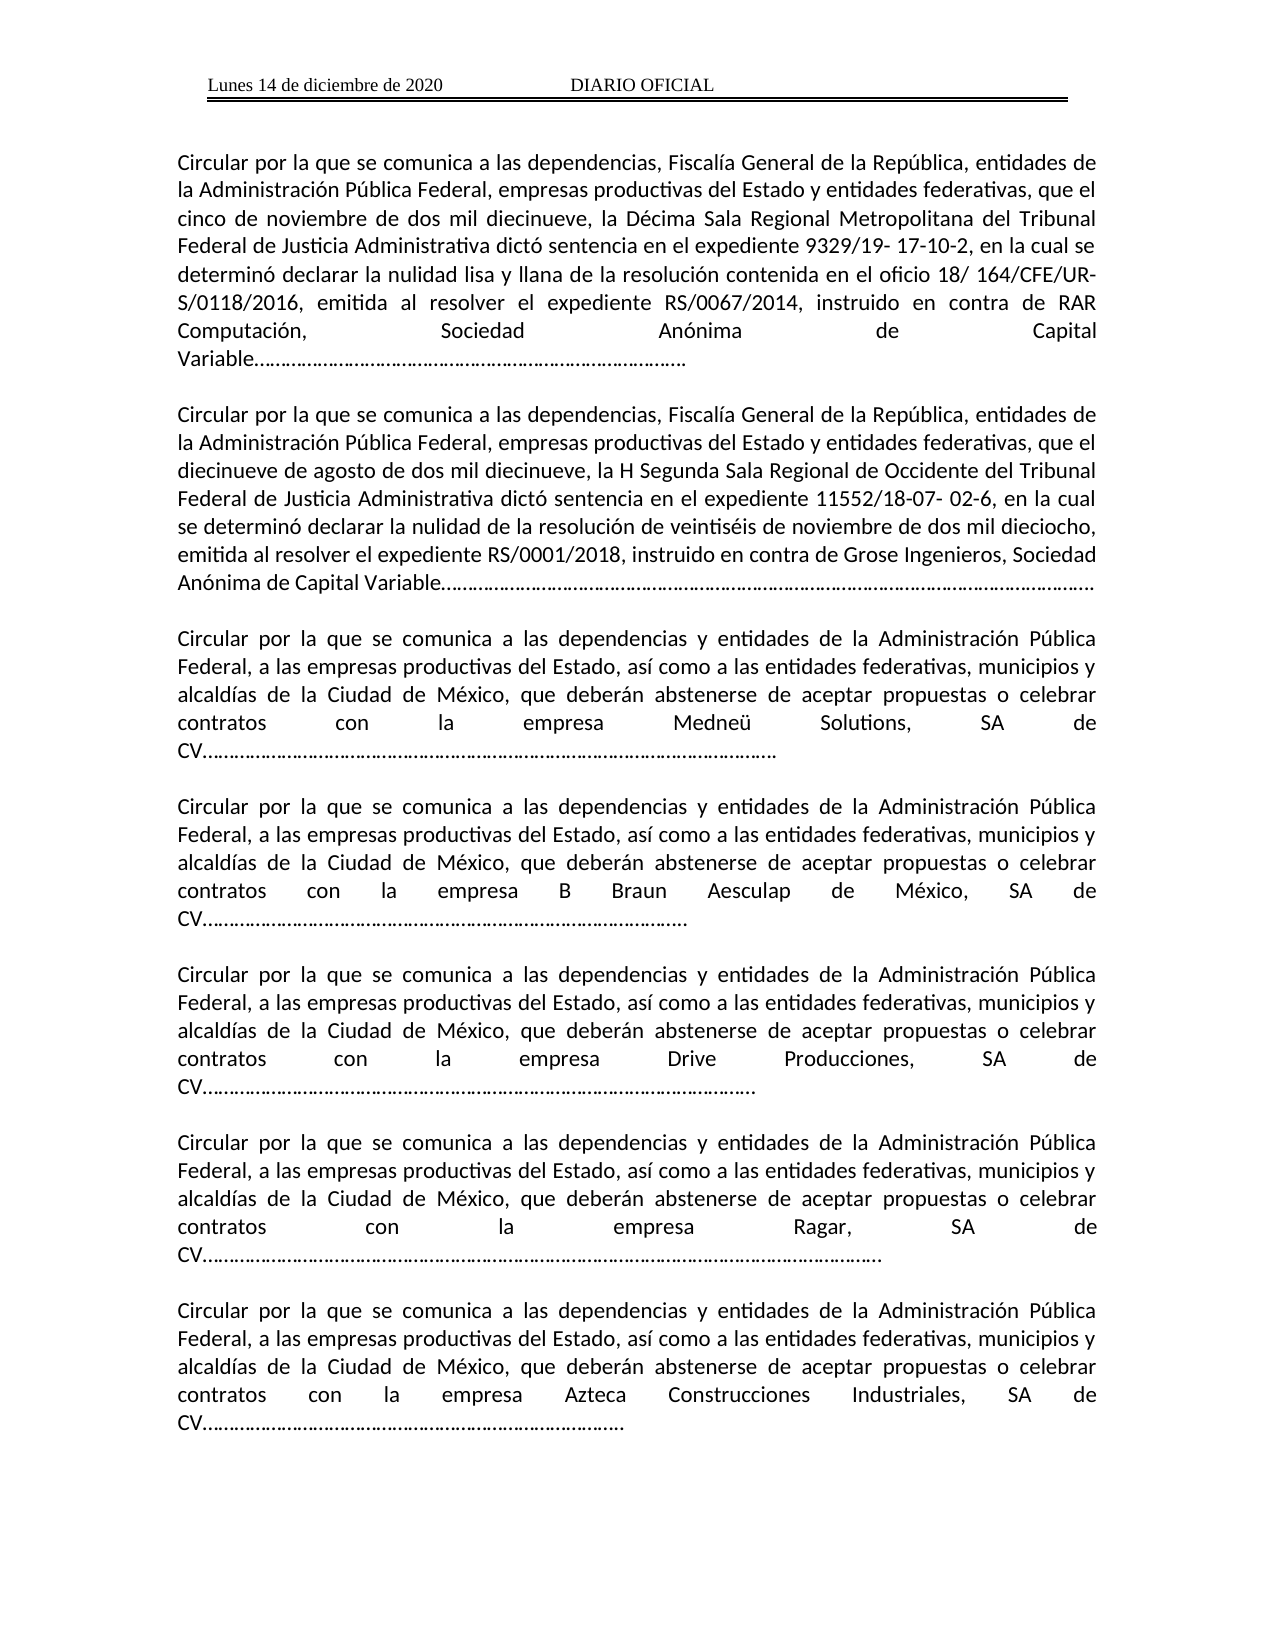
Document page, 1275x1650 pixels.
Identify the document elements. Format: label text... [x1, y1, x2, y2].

text Circular por la que se comunica a las dependencias y entidades de la Administración Pública Federal, a las empresas productivas del Estado, así como a las entidades federativas, municipios y alcaldías de la Ciudad de México, que deberán abstenerse de aceptar propuestas o celebrar contratos con la empresa Ragar, SA de CV………………………………………………………………………………………………………………… [177, 1128, 1098, 1268]
text Circular por la que se comunica a las dependencias y entidades de la Administración Pública Federal, a las empresas productivas del Estado, así como a las entidades federativas, municipios y alcaldías de la Ciudad de México, que deberán abstenerse de aceptar propuestas o celebrar contratos con la empresa Drive Producciones, SA de CV…………………………………………………………………………………………… [177, 960, 1098, 1100]
text Circular por la que se comunica a las dependencias y entidades de la Administración Pública Federal, a las empresas productivas del Estado, así como a las entidades federativas, municipios y alcaldías de la Ciudad de México, que deberán abstenerse de aceptar propuestas o celebrar contratos con la empresa B Braun Aesculap de México, SA de CV……………………………………………………………………………….. [177, 792, 1098, 932]
text Circular por la que se comunica a las dependencias, Fiscalía General de la República, entidades de la Administración Pública Federal, empresas productivas del Estado y entidades federativas, que el diecinueve de agosto de dos mil diecinueve, la H Segunda Sala Regional de Occidente del Tribunal Federal de Justicia Administrativa dictó sentencia en el expediente 11552/18-07- 02-6, en la cual se determinó declarar la nulidad de la resolución de veintiséis de noviembre de dos mil dieciocho, emitida al resolver el expediente RS/0001/2018, instruido en contra de Grose Ingenieros, Sociedad Anónima de Capital Variable……………………………………………………………………………………………………………. [177, 400, 1098, 596]
text Circular por la que se comunica a las dependencias y entidades de la Administración Pública Federal, a las empresas productivas del Estado, así como a las entidades federativas, municipios y alcaldías de la Ciudad de México, que deberán abstenerse de aceptar propuestas o celebrar contratos con la empresa Azteca Construcciones Industriales, SA de CV…………………………………………………………………….. [177, 1296, 1098, 1437]
text Circular por la que se comunica a las dependencias, Fiscalía General de la República, entidades de la Administración Pública Federal, empresas productivas del Estado y entidades federativas, que el cinco de noviembre de dos mil diecinueve, la Décima Sala Regional Metropolitana del Tribunal Federal de Justicia Administrativa dictó sentencia en el expediente 9329/19- 17-10-2, en la cual se determinó declarar la nulidad lisa y llana de la resolución contenida en el oficio 18/ 164/CFE/UR-S/0118/2016, emitida al resolver el expediente RS/0067/2014, instruido en contra de RAR Computación, Sociedad Anónima de Capital Variable………………………………………………………………………. [177, 148, 1098, 372]
text Circular por la que se comunica a las dependencias y entidades de la Administración Pública Federal, a las empresas productivas del Estado, así como a las entidades federativas, municipios y alcaldías de la Ciudad de México, que deberán abstenerse de aceptar propuestas o celebrar contratos con la empresa Medneü Solutions, SA de CV………………………………………………………………………………………………. [177, 624, 1098, 764]
